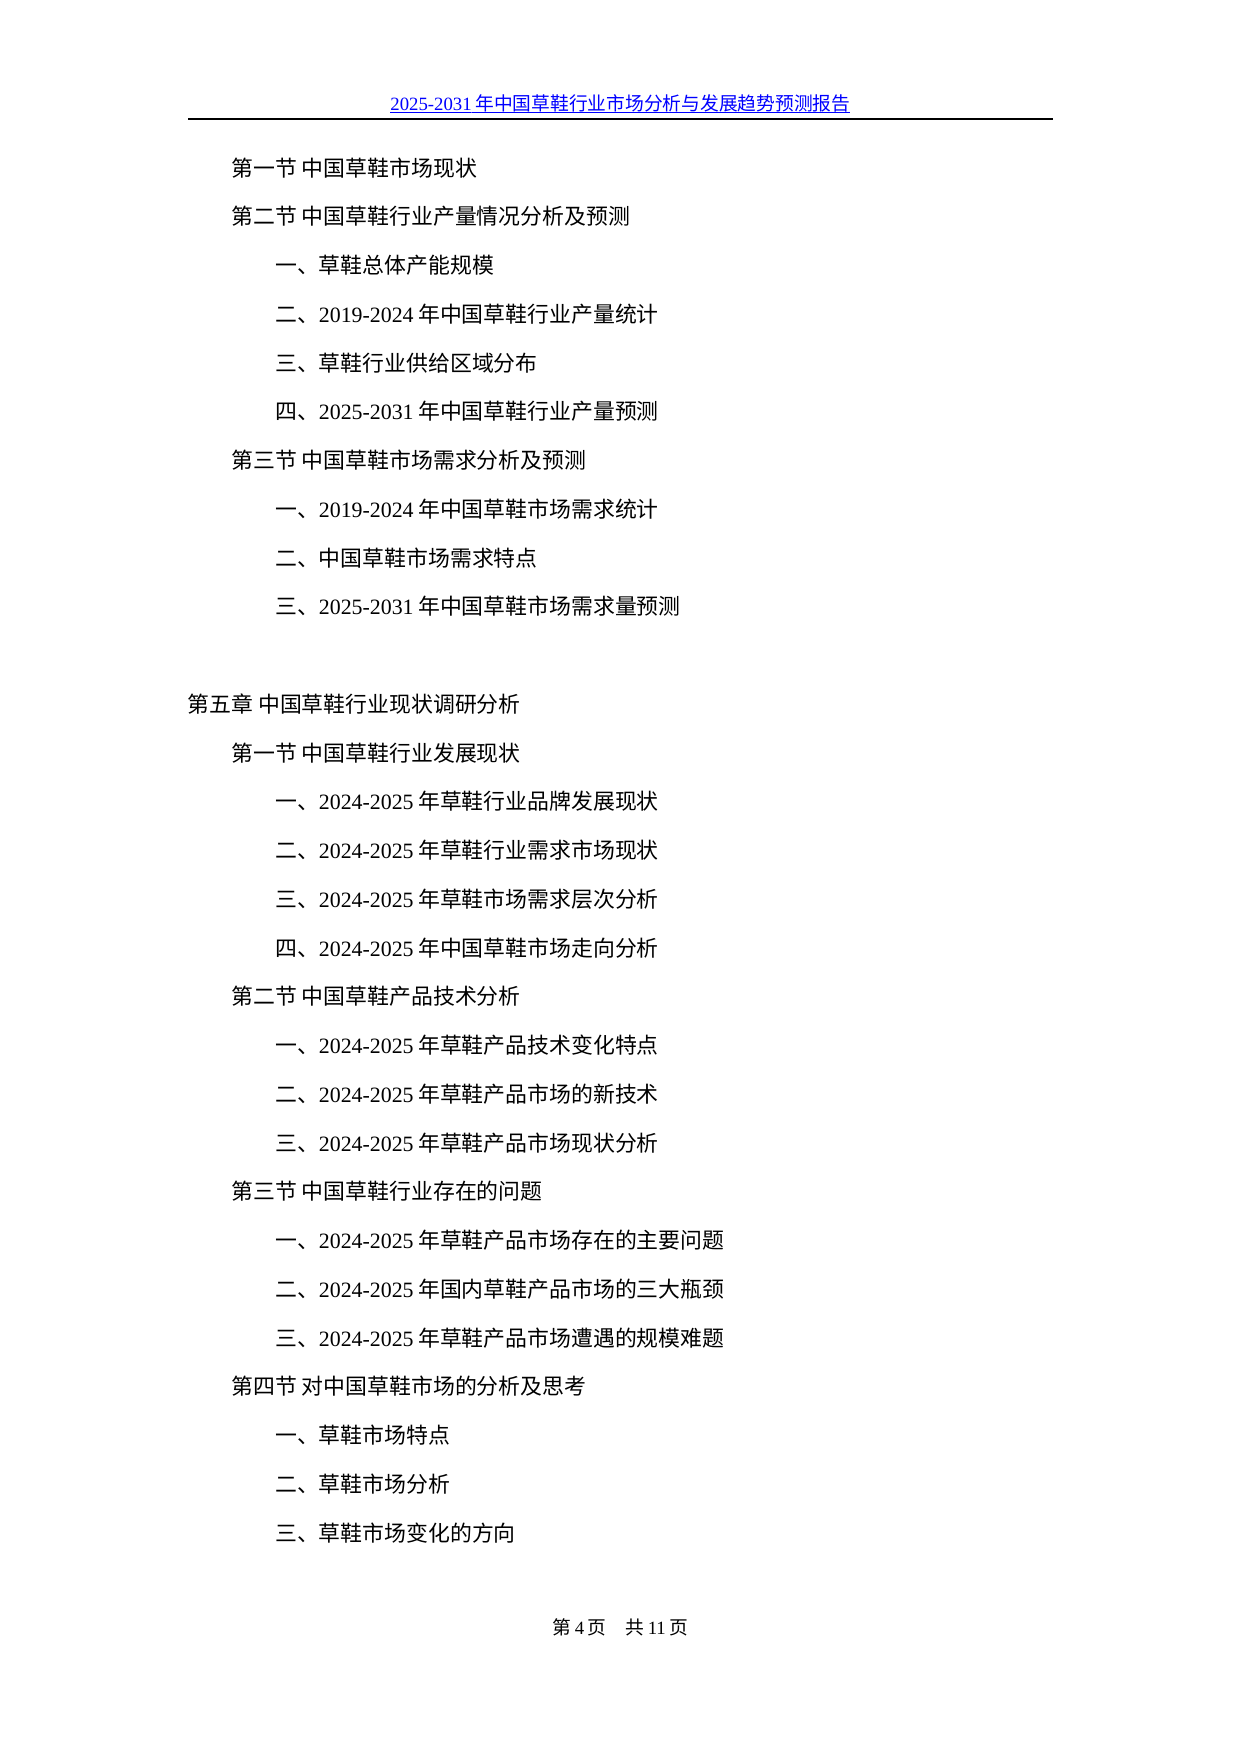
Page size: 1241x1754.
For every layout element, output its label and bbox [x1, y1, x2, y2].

text [187, 150, 1053, 1548]
